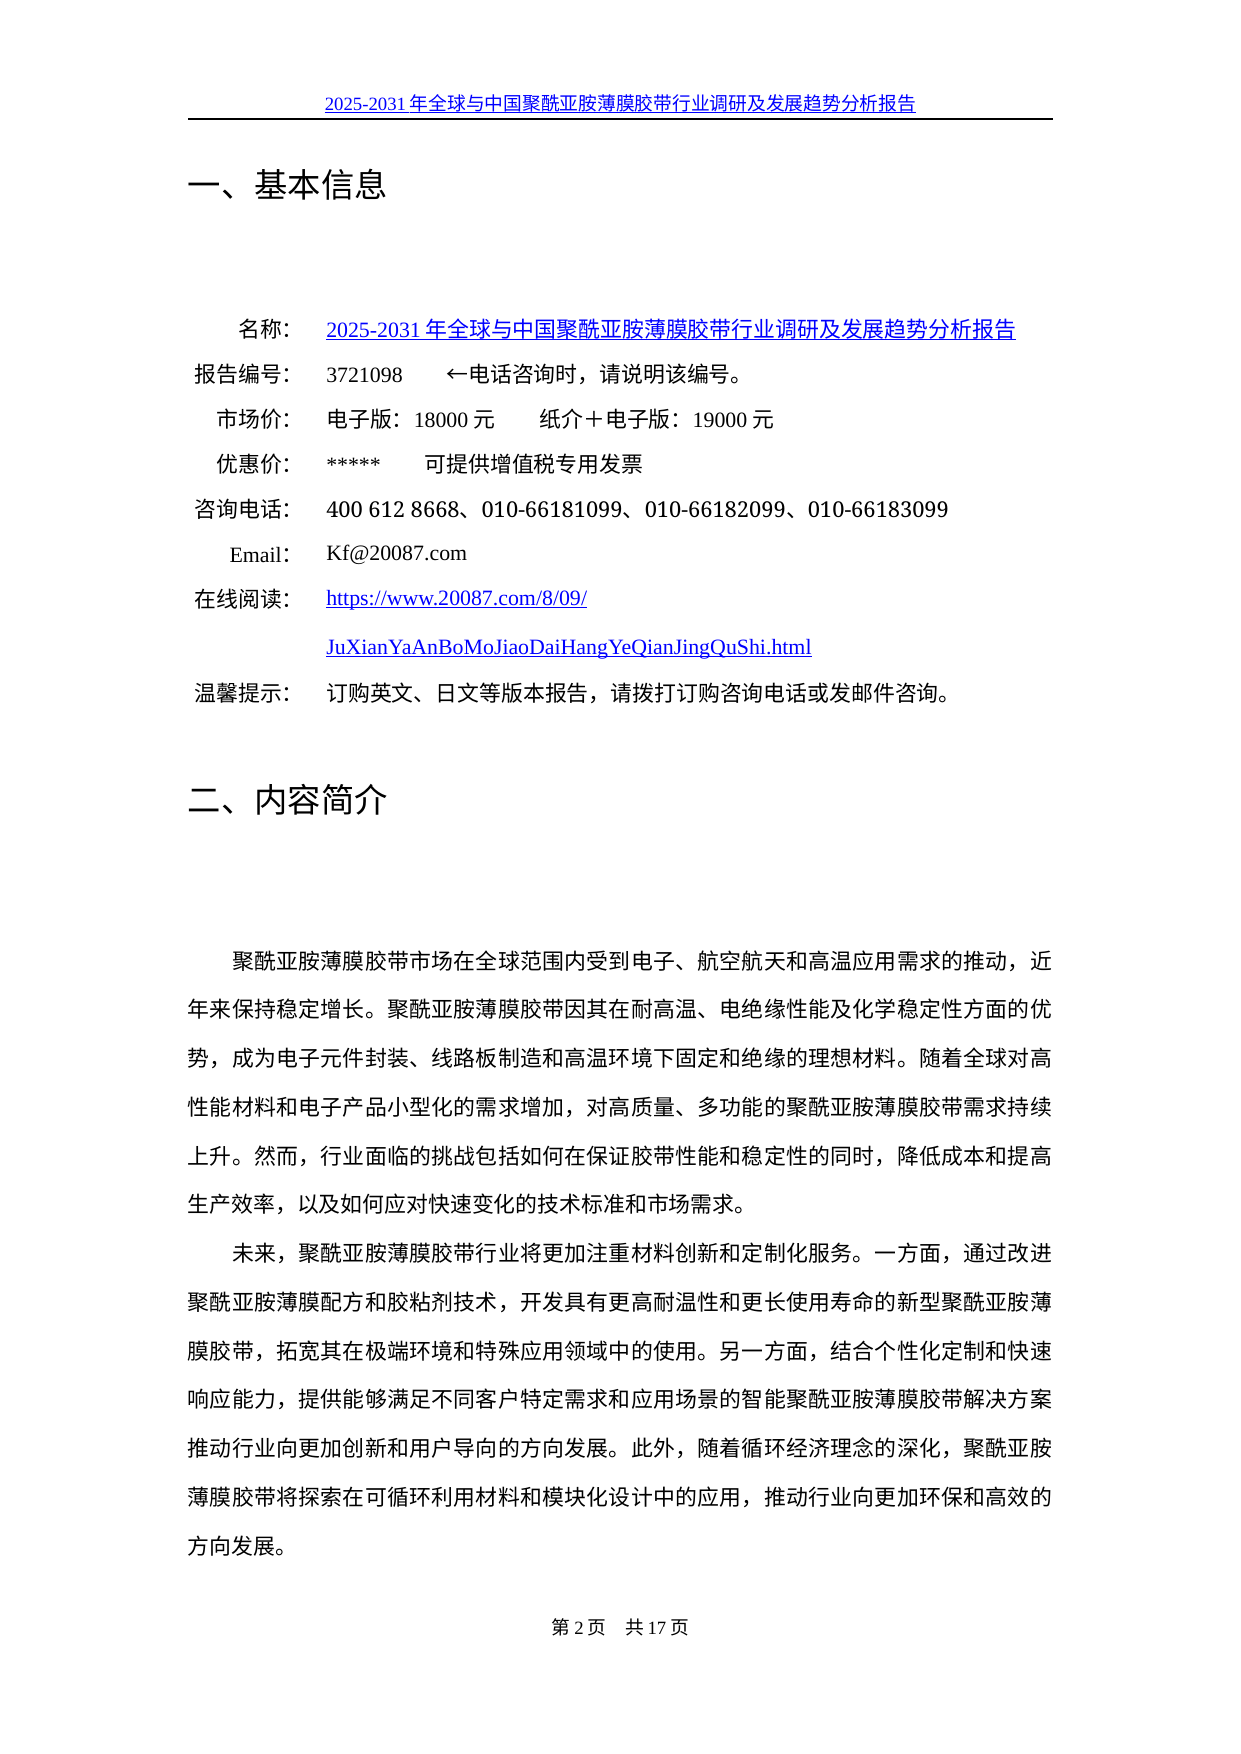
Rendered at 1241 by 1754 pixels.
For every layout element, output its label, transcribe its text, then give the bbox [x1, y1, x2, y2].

table_cell 市场价： [167, 402, 315, 447]
table_cell 电子版：18000 元 纸介＋电子版：19000 元 [315, 402, 1073, 447]
table_cell Kf@20087.com [315, 537, 1073, 582]
title 一、基本信息 [187, 150, 1053, 215]
table_cell 400 612 8668、010-66181099、010-66182099、010-66183099 [315, 492, 1073, 537]
table_cell 3721098 ←电话咨询时，请说明该编号。 [315, 357, 1073, 402]
table_cell 优惠价： [167, 447, 315, 492]
table_cell 温馨提示： [167, 675, 315, 720]
title 二、内容简介 [187, 766, 1053, 831]
table_cell 订购英文、日文等版本报告，请拨打订购咨询电话或发邮件咨询。 [315, 675, 1073, 720]
table_cell 咨询电话： [167, 492, 315, 537]
table_cell Email： [167, 537, 315, 582]
table_cell [315, 582, 1073, 675]
table_cell 在线阅读： [167, 582, 315, 675]
table_header 2025-2031年全球与中国聚酰亚胺薄膜胶带行业调研及发展趋势分析报告 [315, 312, 1073, 357]
table_header 名称： [167, 312, 315, 357]
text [187, 943, 1053, 1561]
table_cell 报告编号： [167, 357, 315, 402]
table_cell ***** 可提供增值税专用发票 [315, 447, 1073, 492]
